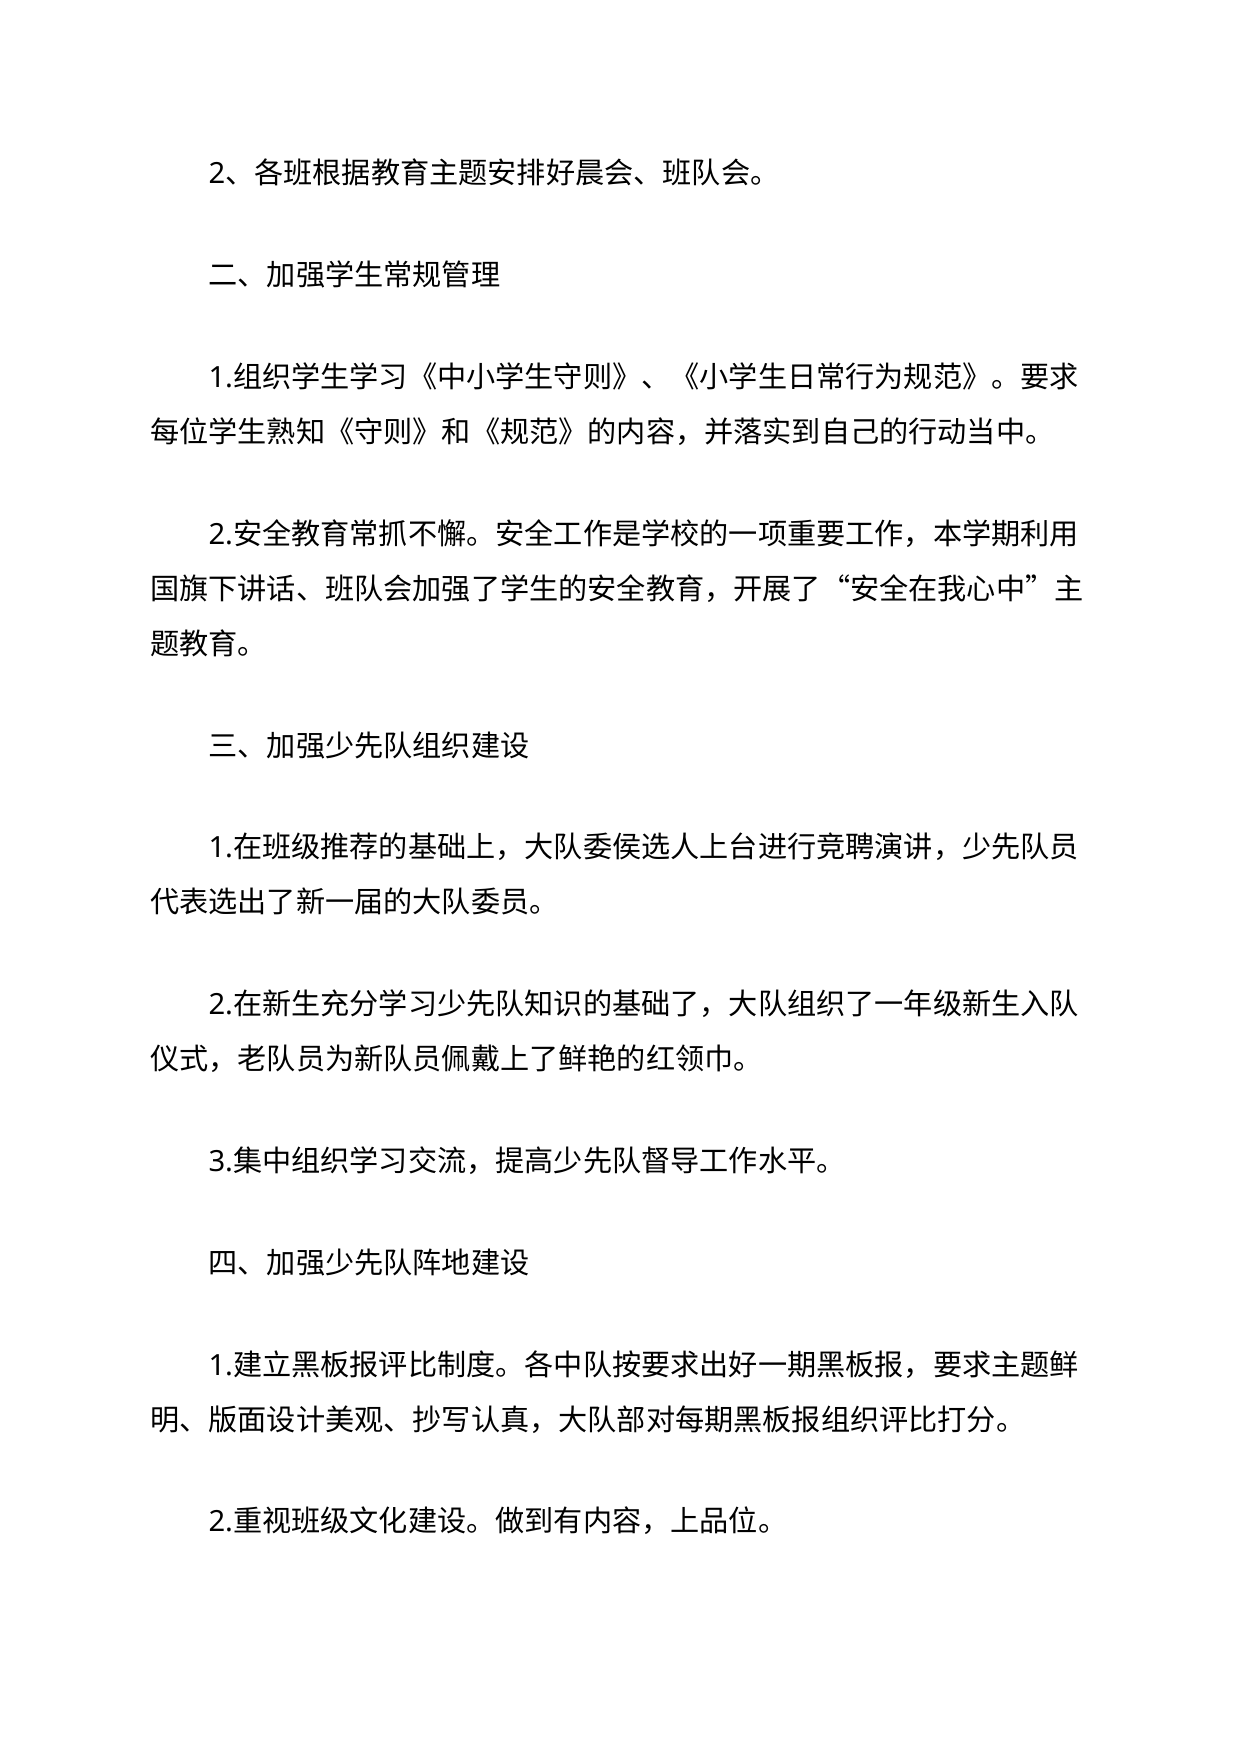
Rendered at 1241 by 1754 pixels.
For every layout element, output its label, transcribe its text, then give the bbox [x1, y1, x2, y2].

text 3.集中组织学习交流，提高少先队督导工作水平。 [150, 1137, 1090, 1180]
text 1.在班级推荐的基础上，大队委侯选人上台进行竞聘演讲，少先队员代表选出了新一届的大队委员。 [150, 824, 1090, 921]
text 四、加强少先队阵地建设 [150, 1239, 1090, 1282]
text 2.重视班级文化建设。做到有内容，上品位。 [150, 1498, 1090, 1540]
text 2、各班根据教育主题安排好晨会、班队会。 [150, 150, 1090, 192]
text 1.建立黑板报评比制度。各中队按要求出好一期黑板报，要求主题鲜明、版面设计美观、抄写认真，大队部对每期黑板报组织评比打分。 [150, 1341, 1090, 1438]
text 二、加强学生常规管理 [150, 252, 1090, 294]
text 2.在新生充分学习少先队知识的基础了，大队组织了一年级新生入队仪式，老队员为新队员佩戴上了鲜艳的红领巾。 [150, 981, 1090, 1078]
text 2.安全教育常抓不懈。安全工作是学校的一项重要工作，本学期利用国旗下讲话、班队会加强了学生的安全教育，开展了“安全在我心中”主题教育。 [150, 511, 1090, 663]
text 三、加强少先队组织建设 [150, 722, 1090, 764]
text 1.组织学生学习《中小学生守则》、《小学生日常行为规范》。要求每位学生熟知《守则》和《规范》的内容，并落实到自己的行动当中。 [150, 354, 1090, 451]
